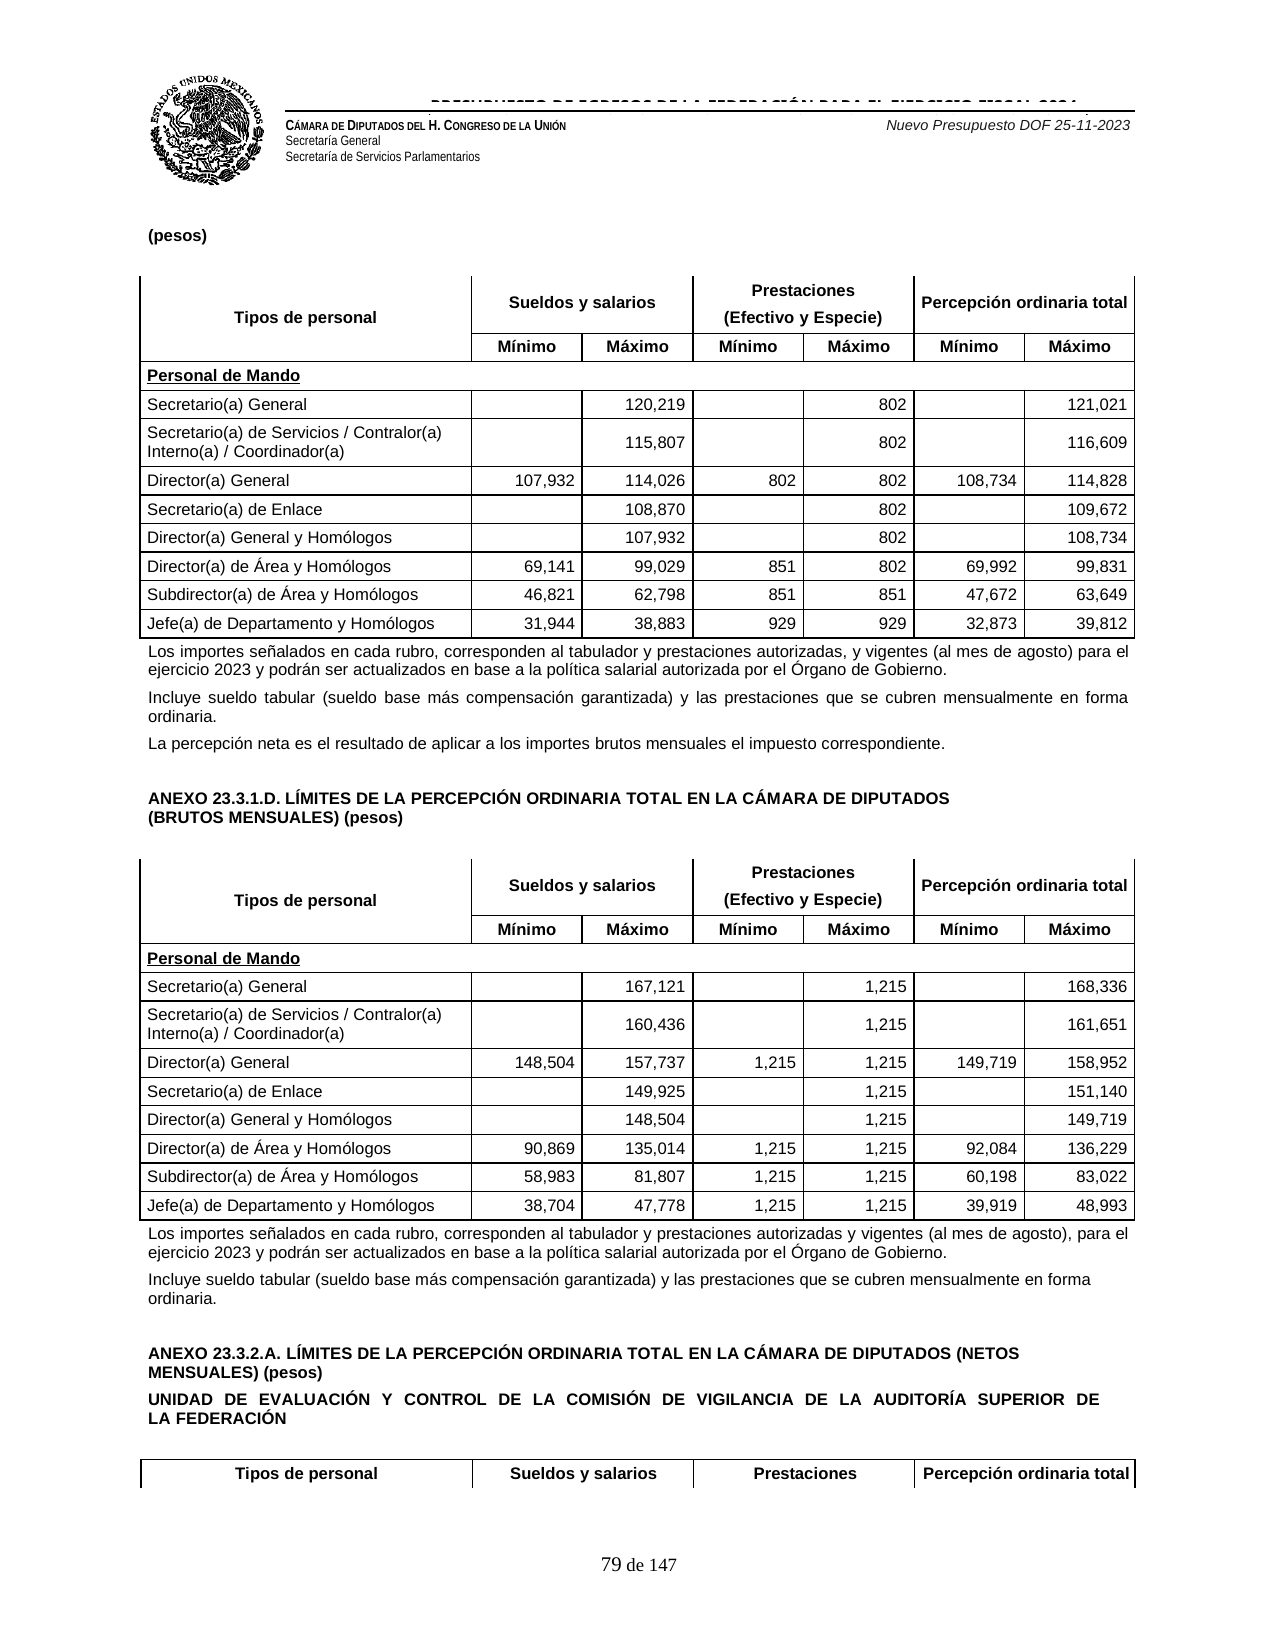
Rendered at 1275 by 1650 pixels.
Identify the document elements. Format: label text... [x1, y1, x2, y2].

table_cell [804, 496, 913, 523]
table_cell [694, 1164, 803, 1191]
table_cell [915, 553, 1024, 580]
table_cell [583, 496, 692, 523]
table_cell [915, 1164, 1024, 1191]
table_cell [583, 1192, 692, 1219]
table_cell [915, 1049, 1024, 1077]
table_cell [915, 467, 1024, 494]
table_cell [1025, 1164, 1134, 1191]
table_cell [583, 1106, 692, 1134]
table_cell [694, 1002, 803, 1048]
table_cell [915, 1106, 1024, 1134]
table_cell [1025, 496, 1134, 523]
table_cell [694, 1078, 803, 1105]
picture [147, 73, 266, 186]
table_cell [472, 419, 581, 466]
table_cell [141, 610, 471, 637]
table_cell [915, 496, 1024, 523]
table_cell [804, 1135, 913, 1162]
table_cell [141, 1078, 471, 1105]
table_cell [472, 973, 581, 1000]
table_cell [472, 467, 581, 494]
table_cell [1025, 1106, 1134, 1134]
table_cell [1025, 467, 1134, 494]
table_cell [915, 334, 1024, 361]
text Incluye sueldo tabular (sueldo base más compensación garantizada) y las prestaciones que se cubren mensualmente en forma ordinaria. [148, 688, 1131, 726]
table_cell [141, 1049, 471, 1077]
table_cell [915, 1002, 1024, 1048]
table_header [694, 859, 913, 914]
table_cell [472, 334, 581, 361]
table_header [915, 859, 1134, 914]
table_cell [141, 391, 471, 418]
text (pesos) [148, 225, 1148, 244]
text Los importes señalados en cada rubro, corresponden al tabulador y prestaciones autorizadas y vigentes (al mes de agosto), para el ejercicio 2023 y podrán ser actualizados en base a la política salarial autorizada por el Órgano de Gobierno. [148, 1224, 1131, 1262]
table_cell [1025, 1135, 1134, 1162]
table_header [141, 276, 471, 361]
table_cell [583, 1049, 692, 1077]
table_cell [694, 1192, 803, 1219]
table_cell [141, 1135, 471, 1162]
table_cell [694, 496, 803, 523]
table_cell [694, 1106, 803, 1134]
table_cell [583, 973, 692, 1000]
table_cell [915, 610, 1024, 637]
text La percepción neta es el resultado de aplicar a los importes brutos mensuales el impuesto correspondiente. [148, 734, 1148, 753]
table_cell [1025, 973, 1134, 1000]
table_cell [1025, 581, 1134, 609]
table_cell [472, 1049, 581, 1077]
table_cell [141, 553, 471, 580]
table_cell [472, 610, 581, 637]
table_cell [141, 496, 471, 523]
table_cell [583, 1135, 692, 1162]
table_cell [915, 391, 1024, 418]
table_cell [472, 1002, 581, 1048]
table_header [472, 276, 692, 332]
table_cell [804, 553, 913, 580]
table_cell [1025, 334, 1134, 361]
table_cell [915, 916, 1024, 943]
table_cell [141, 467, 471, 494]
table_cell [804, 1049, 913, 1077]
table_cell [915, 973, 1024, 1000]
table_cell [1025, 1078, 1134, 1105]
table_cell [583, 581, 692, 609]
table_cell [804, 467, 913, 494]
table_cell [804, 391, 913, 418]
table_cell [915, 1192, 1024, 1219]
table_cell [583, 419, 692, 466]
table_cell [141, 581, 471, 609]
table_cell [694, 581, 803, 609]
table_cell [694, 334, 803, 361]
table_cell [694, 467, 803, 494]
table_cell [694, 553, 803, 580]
text ANEXO 23.3.2.A. LÍMITES DE LA PERCEPCIÓN ORDINARIA TOTAL EN LA CÁMARA DE DIPUTADOS (NETOS MENSUALES) (pesos) [148, 1344, 1130, 1382]
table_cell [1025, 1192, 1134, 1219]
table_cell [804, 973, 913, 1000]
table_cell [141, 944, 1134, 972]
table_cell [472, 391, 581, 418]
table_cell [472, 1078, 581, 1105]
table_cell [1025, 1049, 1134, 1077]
text Incluye sueldo tabular (sueldo base más compensación garantizada) y las prestaciones que se cubren mensualmente en forma ordinaria. [148, 1271, 1092, 1308]
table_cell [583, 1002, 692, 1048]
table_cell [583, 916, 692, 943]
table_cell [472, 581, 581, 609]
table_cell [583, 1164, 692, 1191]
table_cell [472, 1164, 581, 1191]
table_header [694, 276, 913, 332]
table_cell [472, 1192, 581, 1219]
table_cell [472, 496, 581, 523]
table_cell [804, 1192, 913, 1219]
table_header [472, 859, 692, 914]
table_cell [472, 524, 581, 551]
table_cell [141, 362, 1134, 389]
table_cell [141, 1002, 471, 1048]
text Tipos de personal Sueldos y salarios Prestaciones Percepción ordinaria total [235, 1464, 1148, 1483]
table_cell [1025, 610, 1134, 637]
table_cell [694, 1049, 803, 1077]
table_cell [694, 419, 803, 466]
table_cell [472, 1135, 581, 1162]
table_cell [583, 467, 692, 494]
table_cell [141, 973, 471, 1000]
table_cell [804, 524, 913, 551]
text ANEXO 23.3.1.D. LÍMITES DE LA PERCEPCIÓN ORDINARIA TOTAL EN LA CÁMARA DE DIPUTADOS (BRUTOS MENSUALES) (pesos) [148, 789, 1026, 827]
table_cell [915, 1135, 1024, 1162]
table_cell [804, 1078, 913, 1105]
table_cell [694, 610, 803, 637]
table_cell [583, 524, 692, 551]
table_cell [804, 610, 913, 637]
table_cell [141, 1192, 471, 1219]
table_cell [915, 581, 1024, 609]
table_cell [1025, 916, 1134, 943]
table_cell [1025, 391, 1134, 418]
text Los importes señalados en cada rubro, corresponden al tabulador y prestaciones autorizadas, y vigentes (al mes de agosto) para el ejercicio 2023 y podrán ser actualizados en base a la política salarial autorizada por el Órgano de Gobierno. [148, 642, 1131, 679]
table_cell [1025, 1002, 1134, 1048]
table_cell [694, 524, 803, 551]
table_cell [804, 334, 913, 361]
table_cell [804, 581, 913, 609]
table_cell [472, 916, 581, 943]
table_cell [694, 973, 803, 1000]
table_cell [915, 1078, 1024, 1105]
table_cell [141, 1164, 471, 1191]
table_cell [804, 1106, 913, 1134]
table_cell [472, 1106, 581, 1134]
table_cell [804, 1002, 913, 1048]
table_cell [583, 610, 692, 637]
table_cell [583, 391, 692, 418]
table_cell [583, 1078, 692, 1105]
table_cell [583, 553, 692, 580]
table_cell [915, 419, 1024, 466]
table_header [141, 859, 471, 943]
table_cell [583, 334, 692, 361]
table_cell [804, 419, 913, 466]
text UNIDAD DE EVALUACIÓN Y CONTROL DE LA COMISIÓN DE VIGILANCIA DE LA AUDITORÍA SUPERIOR DE LA FEDERACIÓN [148, 1390, 1131, 1428]
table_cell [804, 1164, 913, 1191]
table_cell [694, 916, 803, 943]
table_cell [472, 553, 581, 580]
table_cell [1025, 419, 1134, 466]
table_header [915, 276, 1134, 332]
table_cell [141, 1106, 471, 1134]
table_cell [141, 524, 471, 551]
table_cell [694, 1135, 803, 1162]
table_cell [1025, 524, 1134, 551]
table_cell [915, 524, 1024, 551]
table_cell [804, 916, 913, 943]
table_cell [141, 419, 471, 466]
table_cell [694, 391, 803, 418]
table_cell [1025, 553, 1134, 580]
